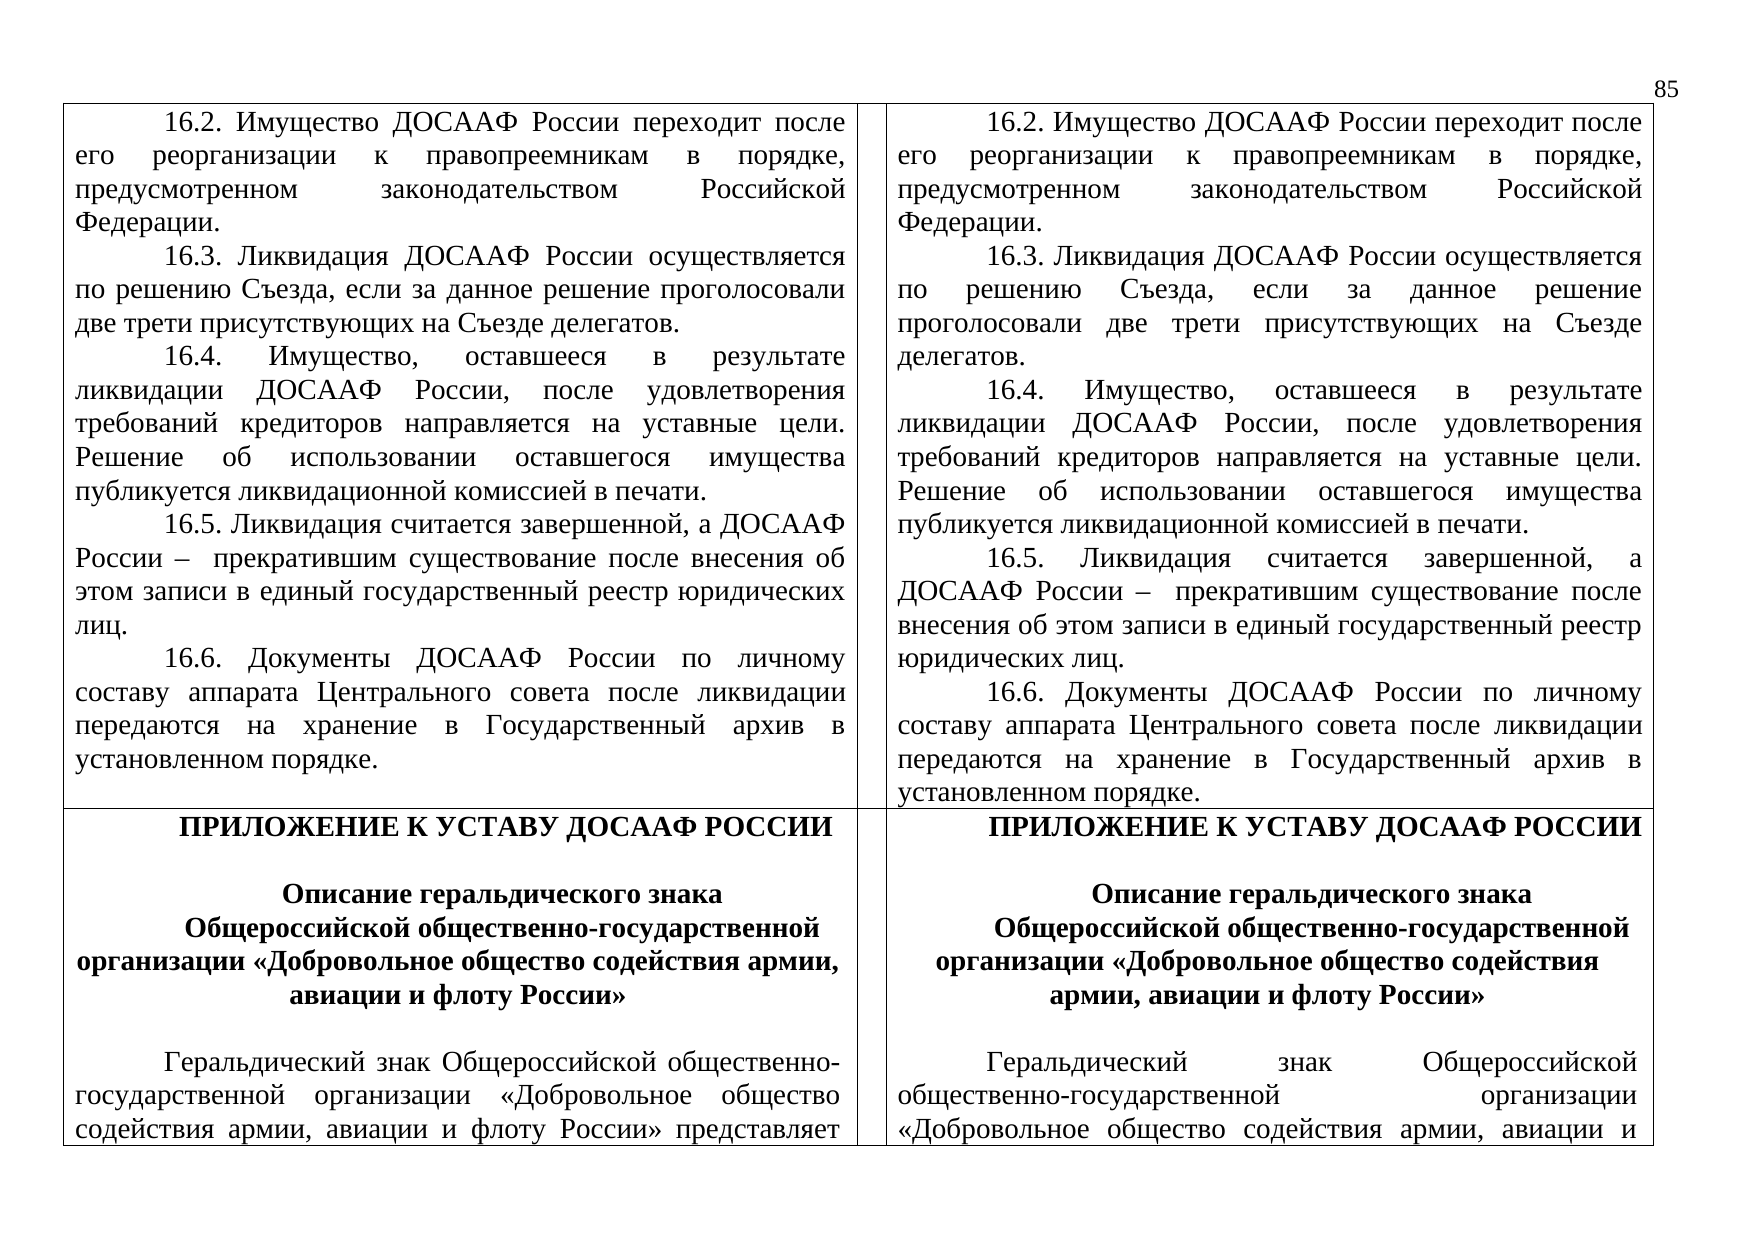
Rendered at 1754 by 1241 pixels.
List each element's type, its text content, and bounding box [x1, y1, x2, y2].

table_cell [858, 104, 886, 808]
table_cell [887, 104, 1653, 808]
table_cell [858, 809, 886, 1144]
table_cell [64, 104, 857, 808]
